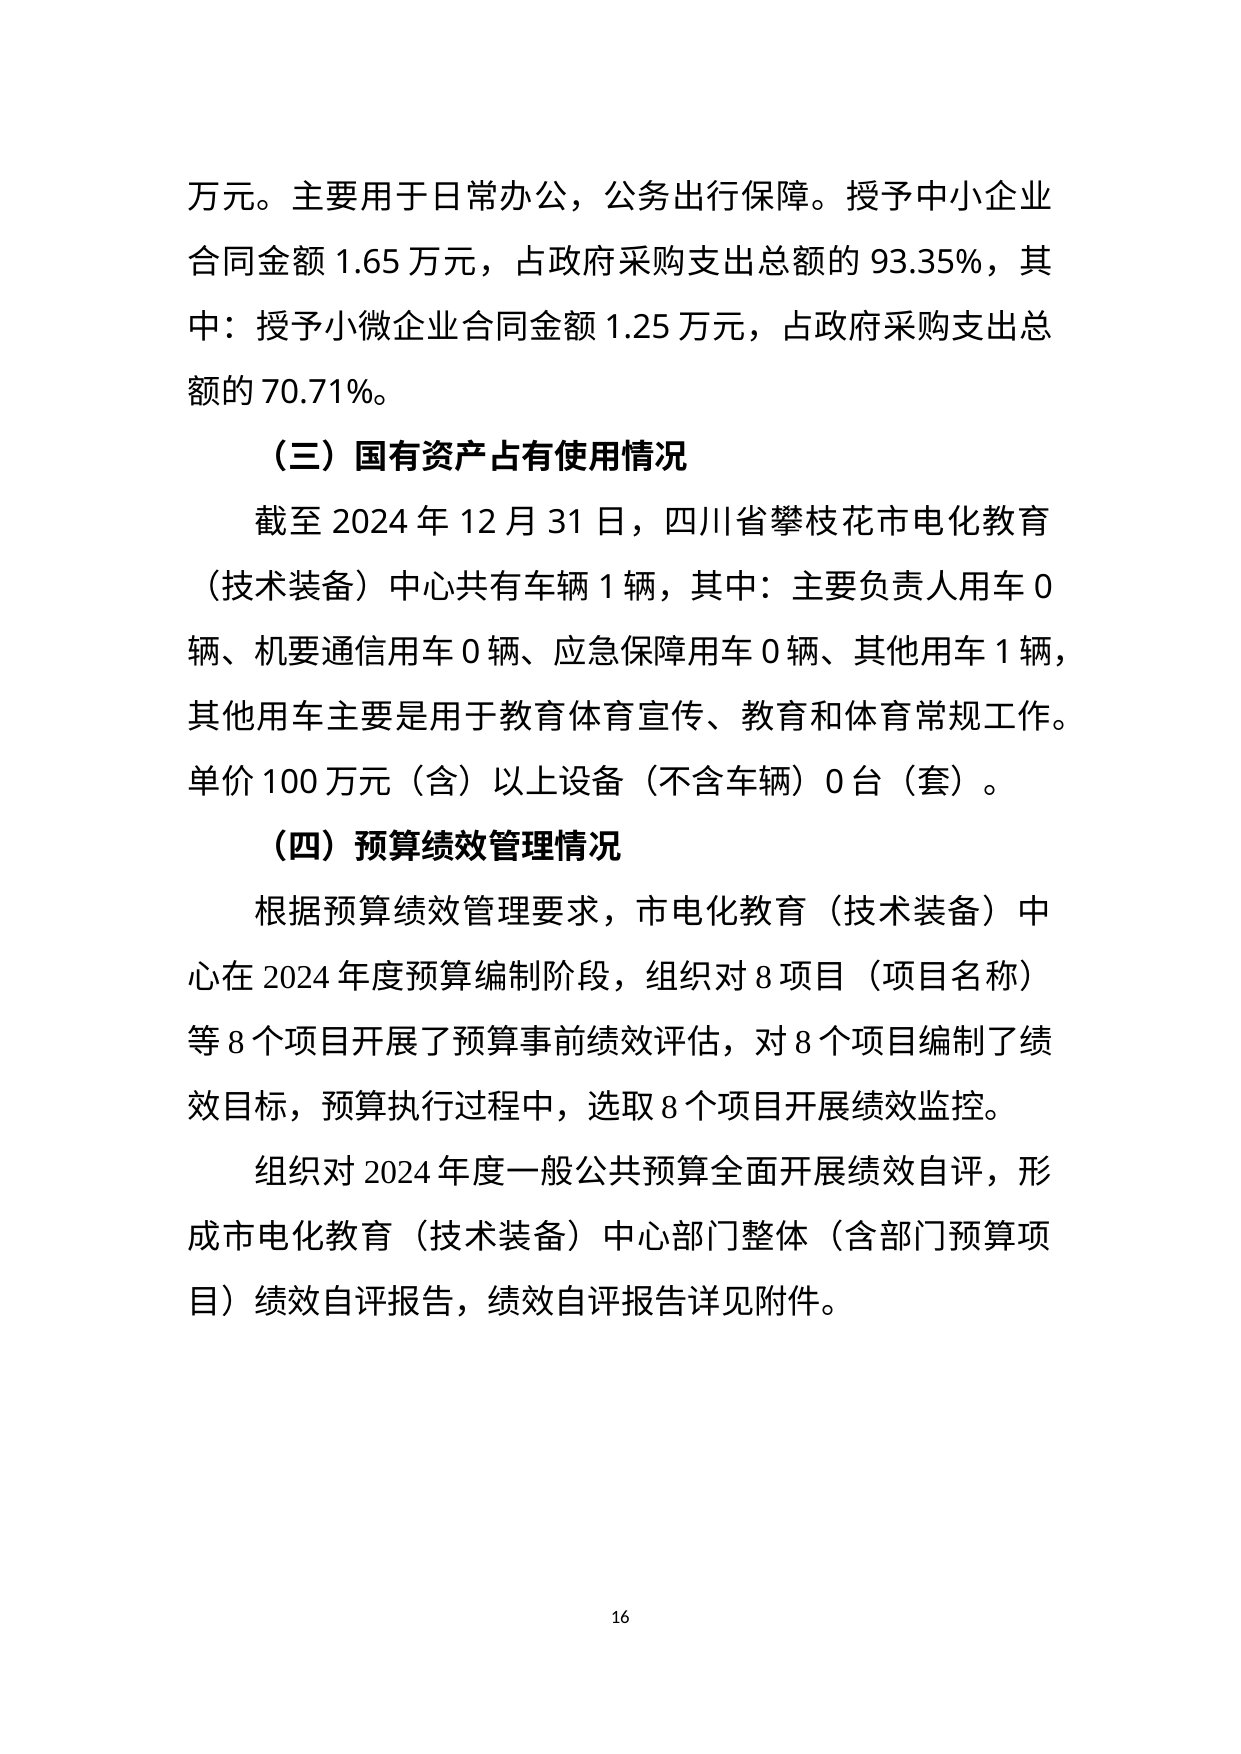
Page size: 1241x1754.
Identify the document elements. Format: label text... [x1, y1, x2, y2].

text 根据预算绩效管理要求，市电化教育（技术装备）中心在2024年度预算编制阶段，组织对8项目（项目名称）等8个项目开展了预算事前绩效评估，对8个项目编制了绩效目标，预算执行过程中，选取8个项目开展绩效监控。 [187, 877, 1053, 1137]
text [187, 162, 1053, 422]
text （四）预算绩效管理情况 [187, 812, 1053, 877]
text （三）国有资产占有使用情况 [187, 422, 1053, 487]
text 组织对2024年度一般公共预算全面开展绩效自评，形成市电化教育（技术装备）中心部门整体（含部门预算项目）绩效自评报告，绩效自评报告详见附件。 [187, 1137, 1053, 1332]
text 截至2024年12月31日，四川省攀枝花市电化教育（技术装备）中心共有车辆1辆，其中：主要负责人用车0辆、机要通信用车0辆、应急保障用车0辆、其他用车1辆，其他用车主要是用于教育体育宣传、教育和体育常规工作。单价100万元（含）以上设备（不含车辆）0台（套）。 [187, 487, 1053, 812]
